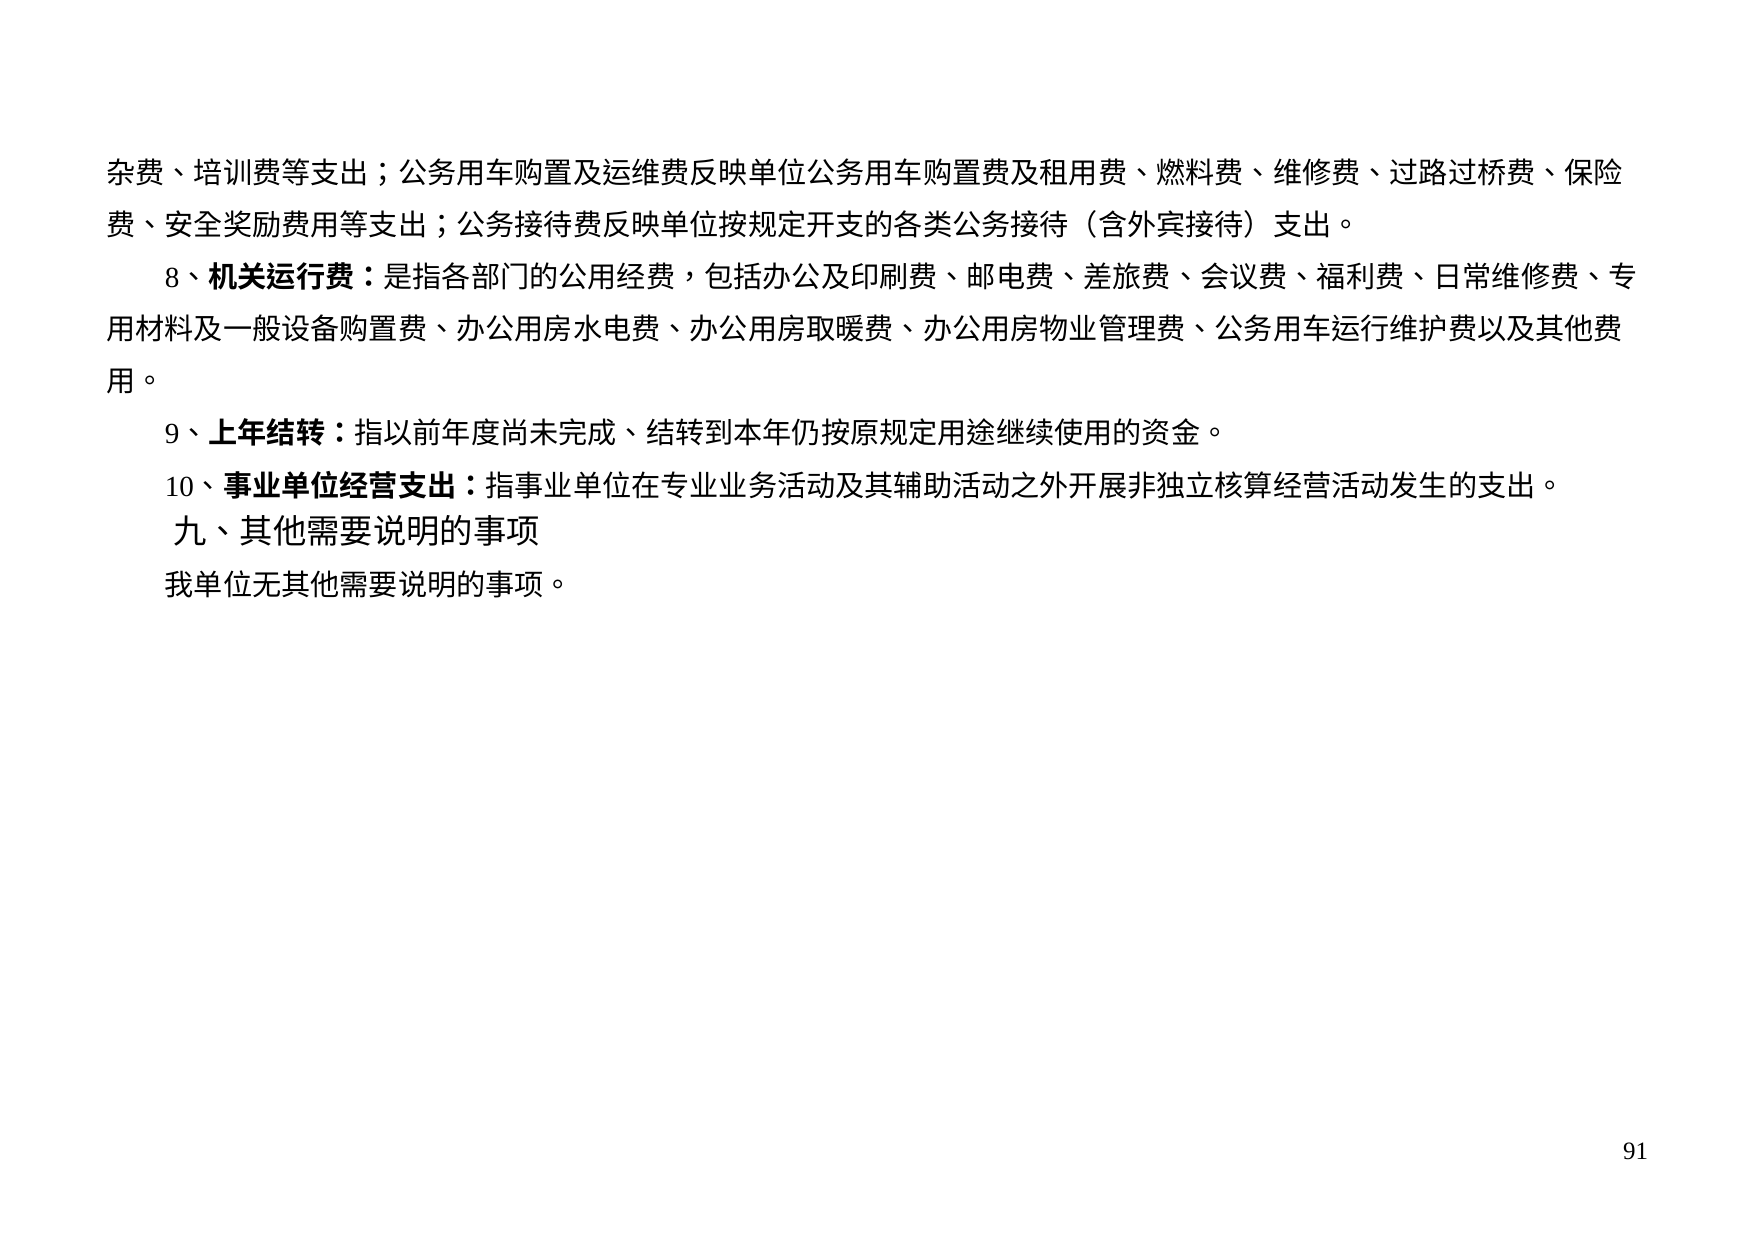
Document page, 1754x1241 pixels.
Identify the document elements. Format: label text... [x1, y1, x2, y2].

text 九、其他需要说明的事项 [106, 507, 1648, 553]
text 9、上年结转：指以前年度尚未完成、结转到本年仍按原规定用途继续使用的资金。 [106, 402, 1648, 454]
text 8、机关运行费：是指各部门的公用经费，包括办公及印刷费、邮电费、差旅费、会议费、福利费、日常维修费、专用材料及一般设备购置费、办公用房水电费、办公用房取暖费、办公用房物业管理费、公务用车运行维护费以及其他费用。 [106, 246, 1648, 402]
text 我单位无其他需要说明的事项。 [106, 554, 1648, 606]
text 10、事业单位经营支出：指事业单位在专业业务活动及其辅助活动之外开展非独立核算经营活动发生的支出。 [106, 454, 1648, 506]
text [106, 142, 1648, 246]
